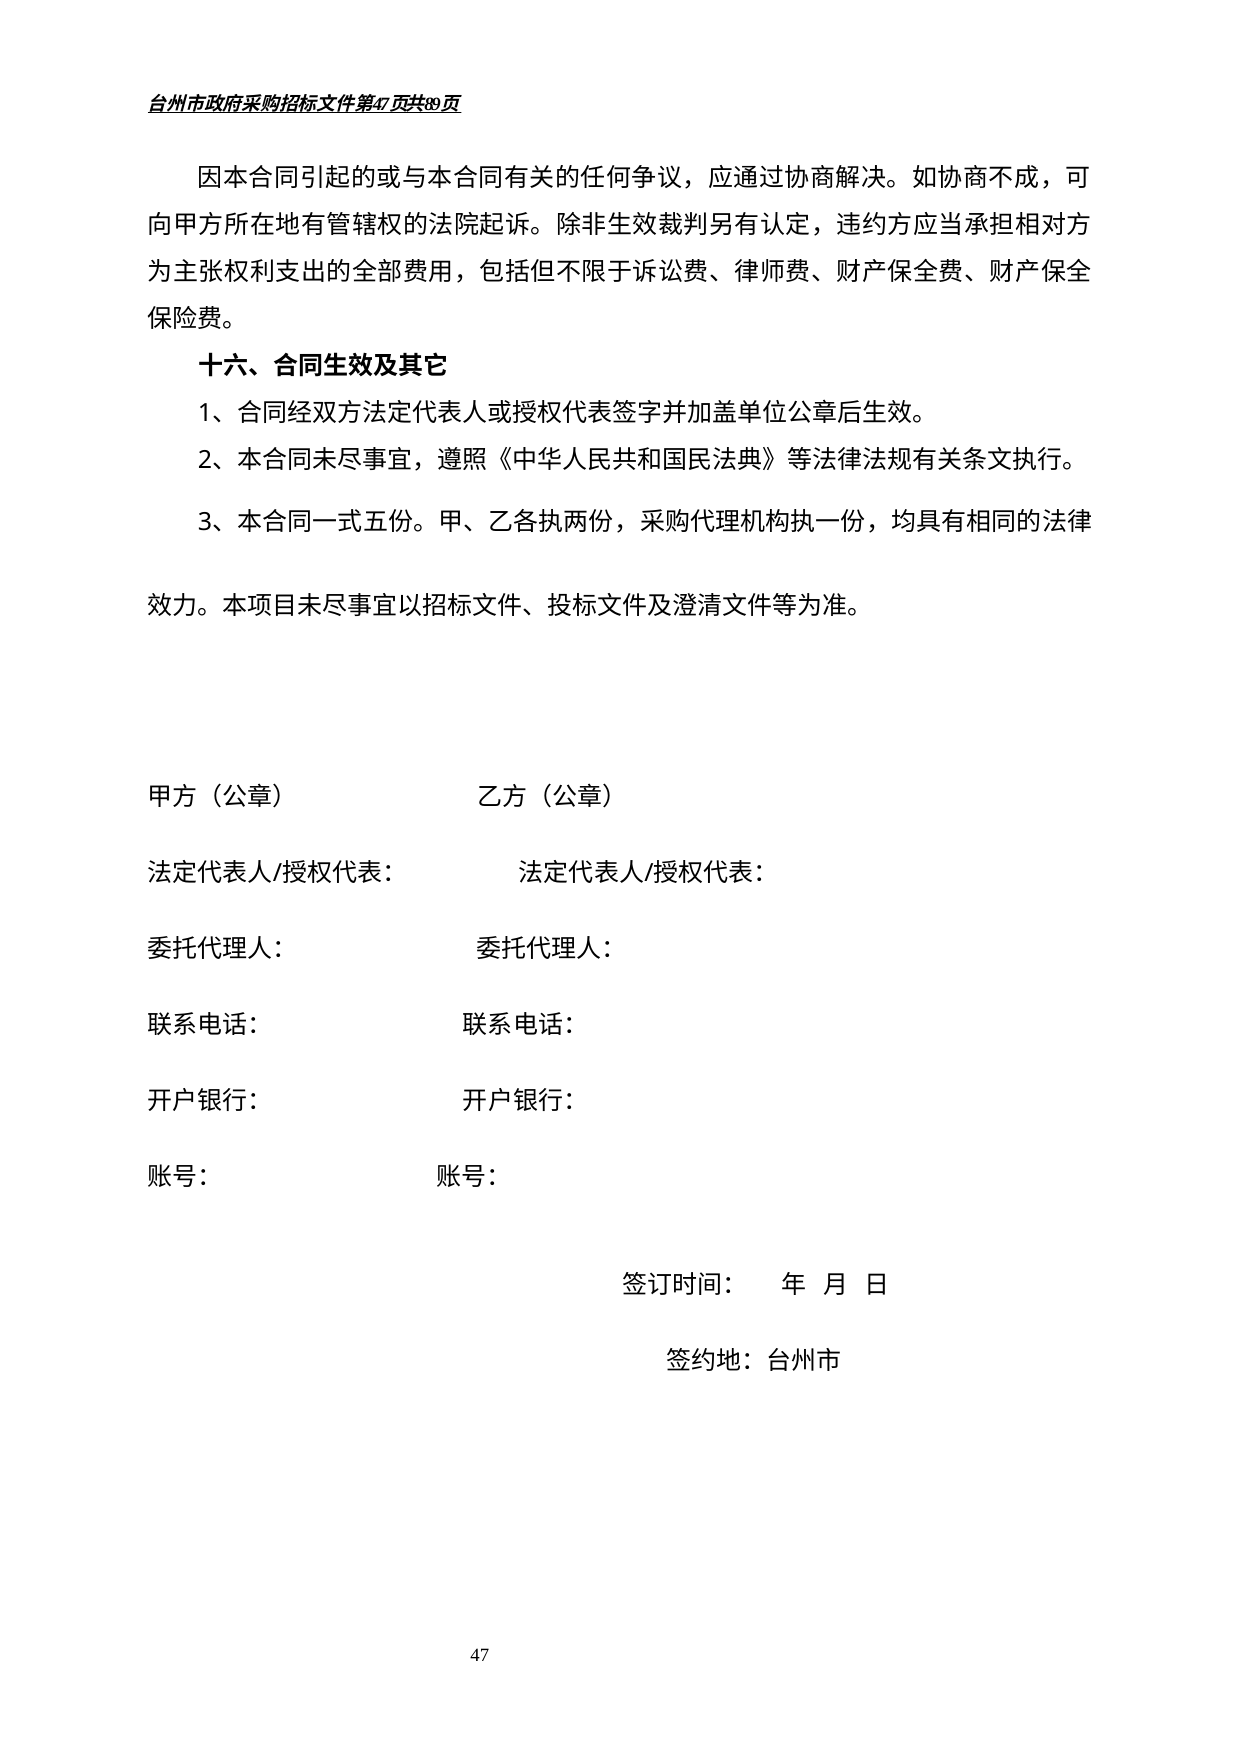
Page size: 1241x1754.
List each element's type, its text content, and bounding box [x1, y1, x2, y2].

text 开户银行： 开户银行： [148, 1066, 1093, 1131]
text 甲方（公章） 乙方（公章） [148, 762, 1093, 827]
text 2、本合同未尽事宜，遵照《中华人民共和国民法典》等法律法规有关条文执行。 [148, 440, 1093, 476]
text 签约地：台州市 [148, 1326, 1093, 1391]
text 法定代表人/授权代表： 法定代表人/授权代表： [148, 838, 1093, 903]
text 3、本合同一式五份。甲、乙各执两份，采购代理机构执一份，均具有相同的法律效力。本项目未尽事宜以招标文件、投标文件及澄清文件等为准。 [148, 487, 1093, 636]
text 签订时间： 年 月 日 [148, 1250, 1043, 1315]
text 联系电话： 联系电话： [148, 990, 1093, 1055]
text 账号： 账号： [148, 1142, 1093, 1207]
text 委托代理人： 委托代理人： [148, 914, 1093, 979]
text 因本合同引起的或与本合同有关的任何争议，应通过协商解决。如协商不成，可向甲方所在地有管辖权的法院起诉。除非生效裁判另有认定，违约方应当承担相对方为主张权利支出的全部费用，包括但不限于诉讼费、律师费、财产保全费、财产保全保险费。 [148, 157, 1093, 335]
text 1、合同经双方法定代表人或授权代表签字并加盖单位公章后生效。 [148, 393, 1093, 429]
text 十六、合同生效及其它 [148, 346, 1093, 382]
